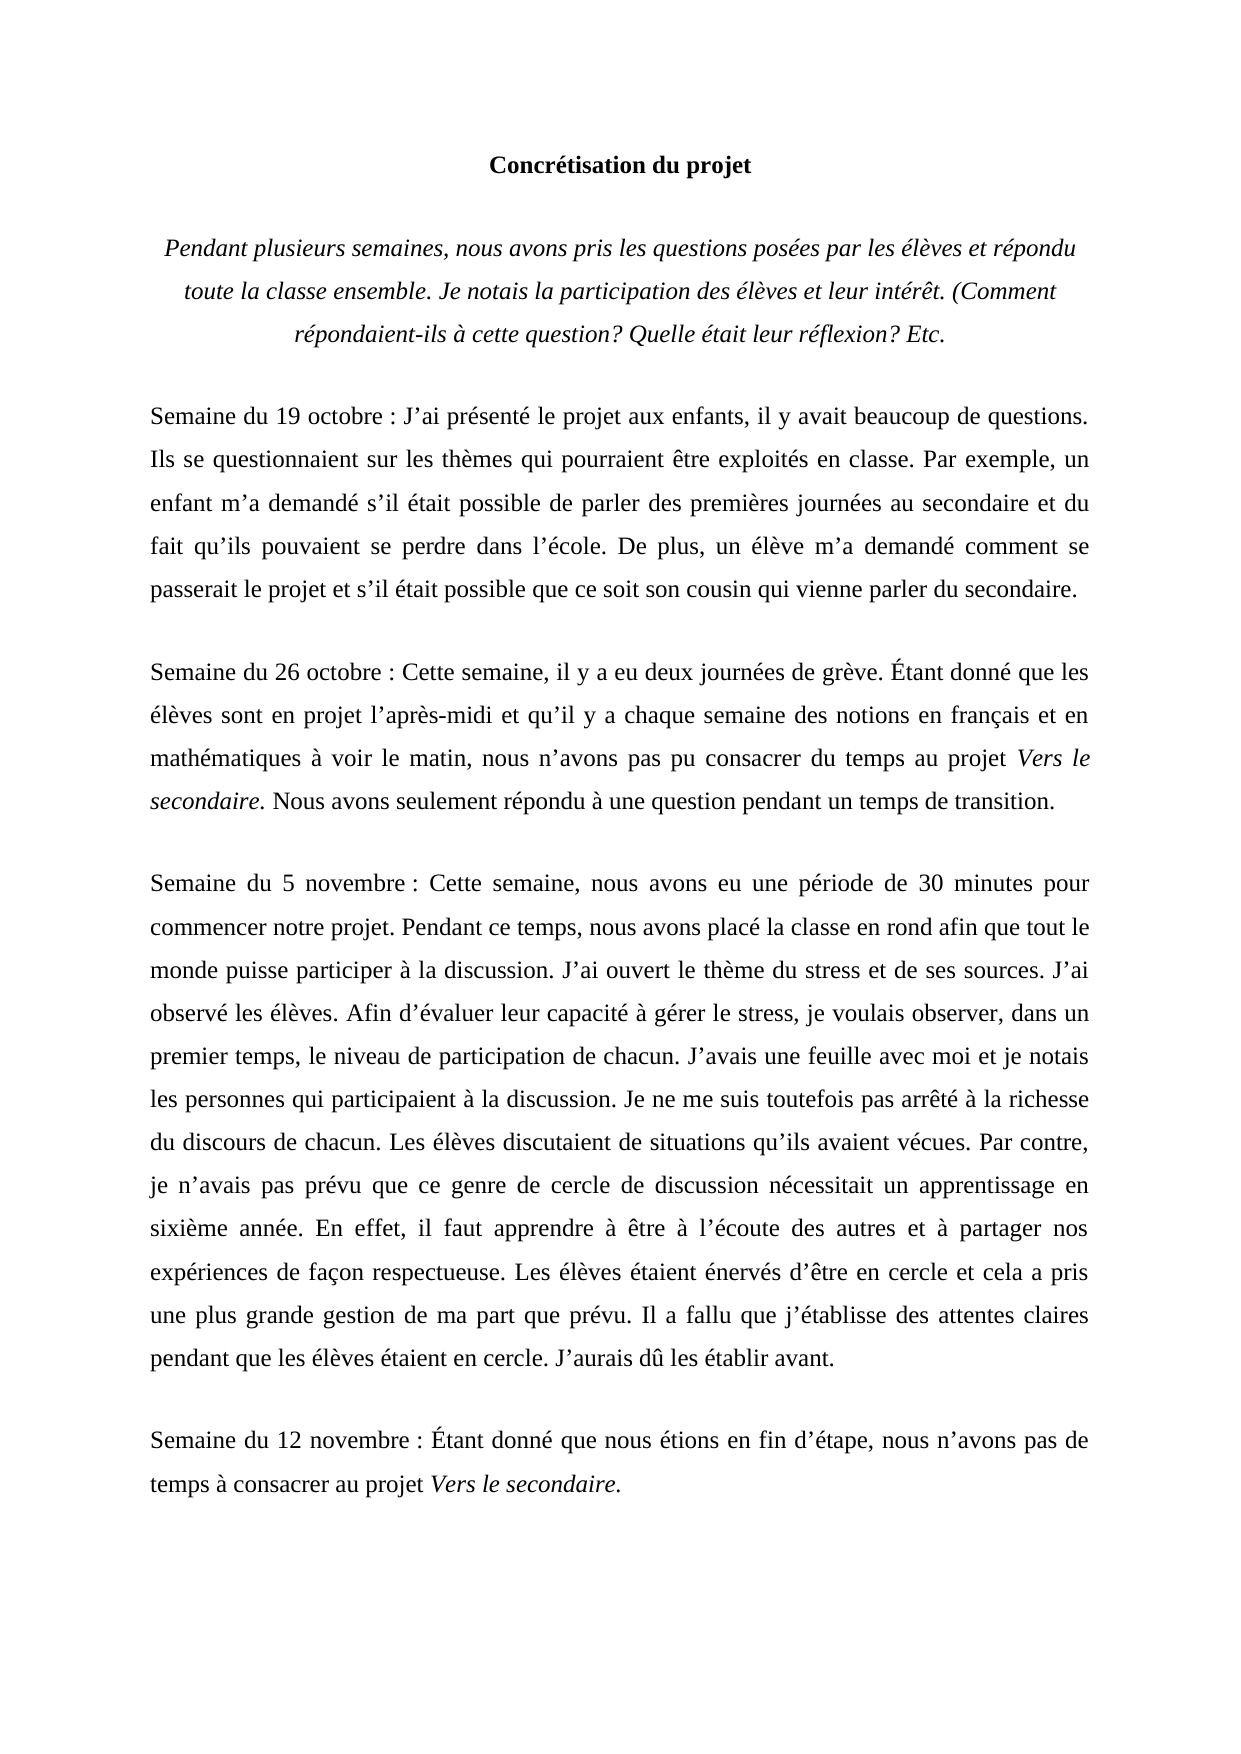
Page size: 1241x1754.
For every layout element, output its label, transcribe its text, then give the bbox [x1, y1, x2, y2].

text Pendant plusieurs semaines, nous avons pris les questions posées par les élèves et répondu toute la classe ensemble. Je notais la participation des élèves et leur intérêt. (Comment répondaient-ils à cette question? Quelle était leur réflexion? Etc. [150, 233, 1090, 348]
text Concrétisation du projet [150, 150, 1090, 179]
text Semaine du 19 octobre : J’ai présenté le projet aux enfants, il y avait beaucoup de questions. Ils se questionnaient sur les thèmes qui pourraient être exploités en classe. Par exemple, un enfant m’a demandé s’il était possible de parler des premières journées au secondaire et du fait qu’ils pouvaient se perdre dans l’école. De plus, un élève m’a demandé comment se passerait le projet et s’il était possible que ce soit son cousin qui vienne parler du secondaire. [150, 401, 1090, 603]
text Semaine du 5 novembre : Cette semaine, nous avons eu une période de 30 minutes pour commencer notre projet. Pendant ce temps, nous avons placé la classe en rond afin que tout le monde puisse participer à la discussion. J’ai ouvert le thème du stress et de ses sources. J’ai observé les élèves. Afin d’évaluer leur capacité à gérer le stress, je voulais observer, dans un premier temps, le niveau de participation de chacun. J’avais une feuille avec moi et je notais les personnes qui participaient à la discussion. Je ne me suis toutefois pas arrêté à la richesse du discours de chacun. Les élèves discutaient de situations qu’ils avaient vécues. Par contre, je n’avais pas prévu que ce genre de cercle de discussion nécessitait un apprentissage en sixième année. En effet, il faut apprendre à être à l’écoute des autres et à partager nos expériences de façon respectueuse. Les élèves étaient énervés d’être en cercle et cela a pris une plus grande gestion de ma part que prévu. Il a fallu que j’établisse des attentes claires pendant que les élèves étaient en cercle. J’aurais dû les établir avant. [150, 868, 1090, 1372]
text Semaine du 26 octobre : Cette semaine, il y a eu deux journées de grève. Étant donné que les élèves sont en projet l’après-midi et qu’il y a chaque semaine des notions en français et en mathématiques à voir le matin, nous n’avons pas pu consacrer du temps au projet Vers le secondaire. Nous avons seulement répondu à une question pendant un temps de transition. [150, 657, 1090, 815]
text Semaine du 12 novembre : Étant donné que nous étions en fin d’étape, nous n’avons pas de temps à consacrer au projet Vers le secondaire. [150, 1426, 1090, 1497]
